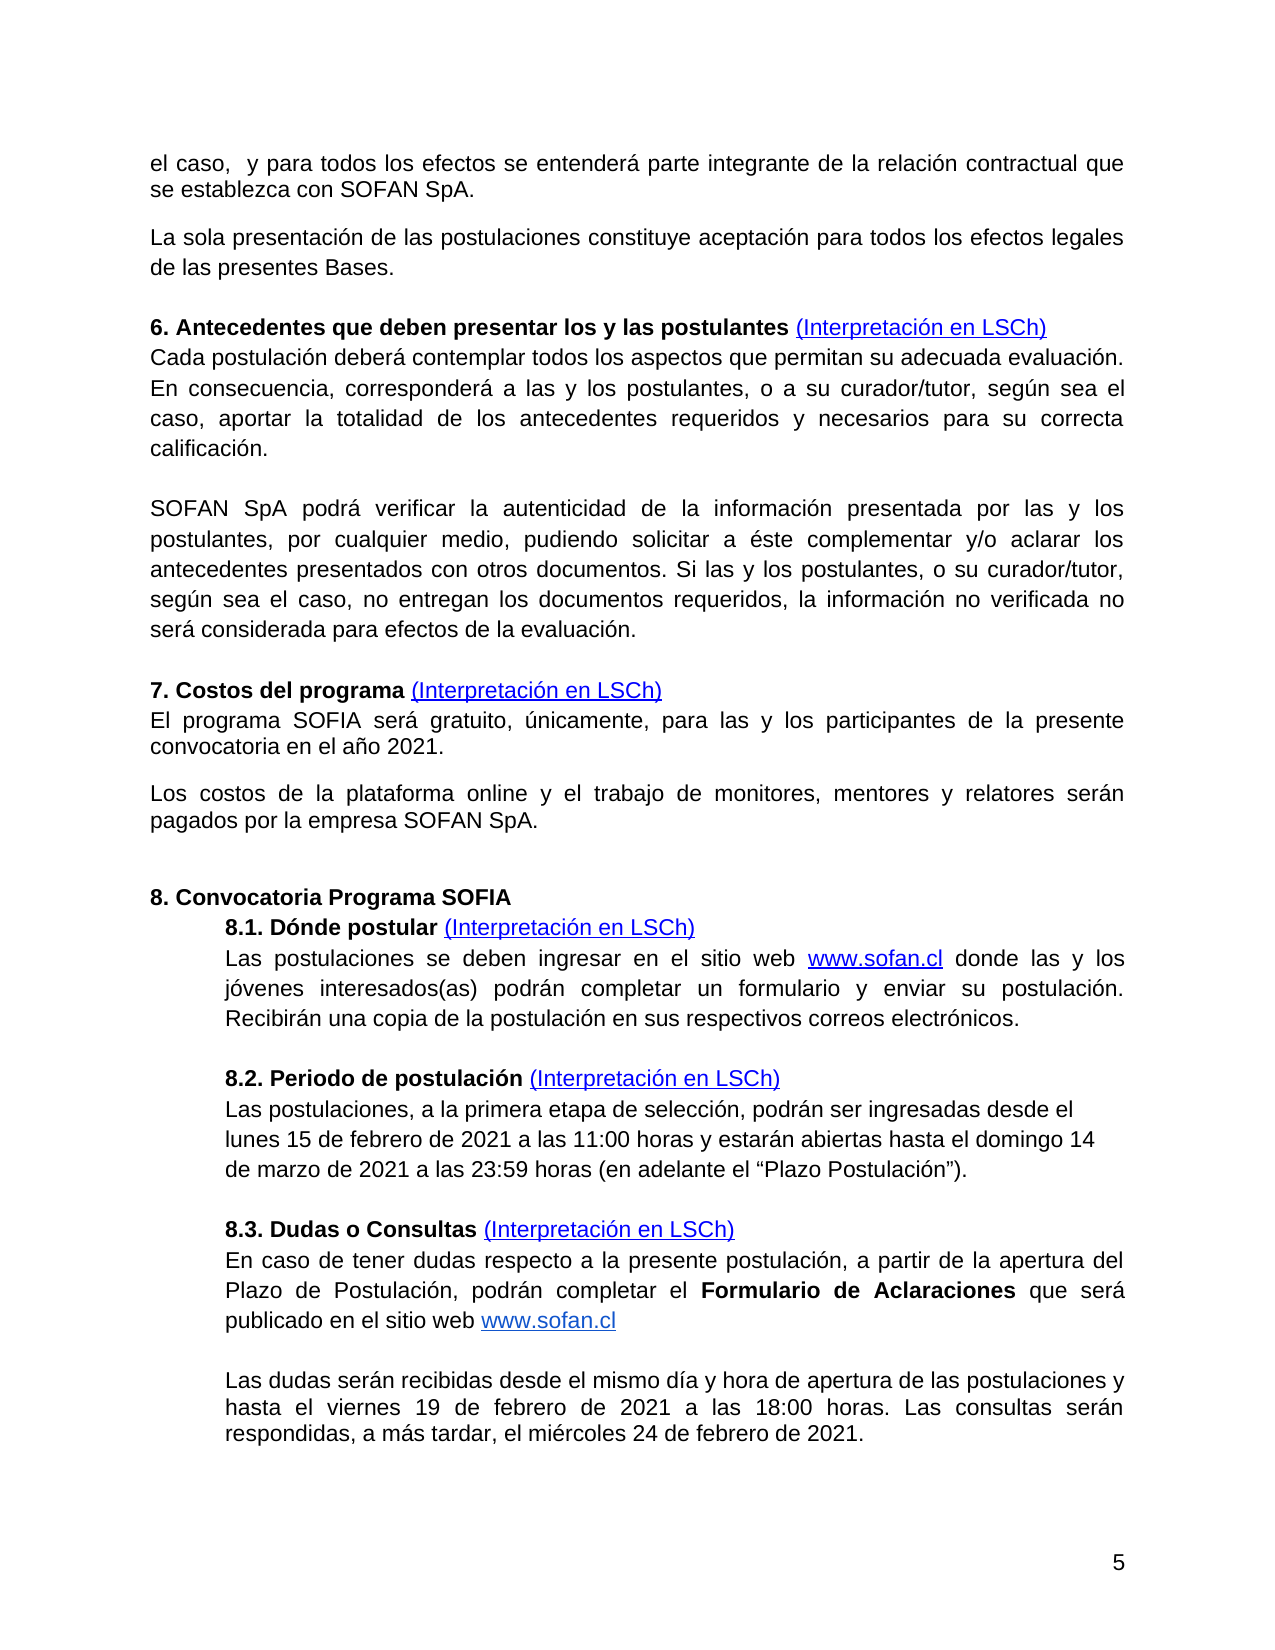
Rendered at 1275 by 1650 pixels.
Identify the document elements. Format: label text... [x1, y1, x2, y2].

text 8.1. Dónde postular (Interpretación en LSCh) [150, 914, 1125, 941]
text 7. Costos del programa (Interpretación en LSCh) [150, 677, 1125, 703]
text 8.2. Periodo de postulación (Interpretación en LSCh) [150, 1065, 1125, 1092]
text El programa SOFIA será gratuito, únicamente, para las y los participantes de la presente convocatoria en el año 2021. [150, 707, 1125, 759]
text Los costos de la plataforma online y el trabajo de monitores, mentores y relatores serán pagados por la empresa SOFAN SpA. [150, 780, 1125, 833]
text La sola presentación de las postulaciones constituye aceptación para todos los efectos legales de las presentes Bases. [150, 223, 1125, 280]
text Las postulaciones se deben ingresar en el sitio web www.sofan.cl donde las y los jóvenes interesados(as) podrán completar un formulario y enviar su postulación. Recibirán una copia de la postulación en sus respectivos correos electrónicos. [225, 944, 1125, 1031]
text SOFAN SpA podrá verificar la autenticidad de la información presentada por las y los postulantes, por cualquier medio, pudiendo solicitar a éste complementar y/o aclarar los antecedentes presentados con otros documentos. Si las y los postulantes, o su curador/tutor, según sea el caso, no entregan los documentos requeridos, la información no verificada no será considerada para efectos de la evaluación. [150, 495, 1125, 643]
text 6. Antecedentes que deben presentar los y las postulantes (Interpretación en LSCh) [150, 314, 1125, 341]
text 8. Convocatoria Programa SOFIA [150, 884, 1125, 911]
text 8.3. Dudas o Consultas (Interpretación en LSCh) [150, 1216, 1125, 1243]
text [150, 150, 1125, 203]
text En caso de tener dudas respecto a la presente postulación, a partir de la apertura del Plazo de Postulación, podrán completar el Formulario de Aclaraciones que será publicado en el sitio web www.sofan.cl [225, 1247, 1125, 1333]
text Cada postulación deberá contemplar todos los aspectos que permitan su adecuada evaluación. En consecuencia, corresponderá a las y los postulantes, o a su curador/tutor, según sea el caso, aportar la totalidad de los antecedentes requeridos y necesarios para su correcta calificación. [150, 344, 1125, 405]
text Las dudas serán recibidas desde el mismo día y hora de apertura de las postulaciones y hasta el viernes 19 de febrero de 2021 a las 18:00 horas. Las consultas serán respondidas, a más tardar, el miércoles 24 de febrero de 2021. [225, 1367, 1125, 1447]
text Cada postulación deberá contemplar todos los aspectos que permitan su adecuada evaluación. En consecuencia, corresponderá a las y los postulantes, o a su curador/tutor, según sea el caso, aportar la totalidad de los antecedentes requeridos y necesarios para su correcta calificación. [150, 431, 1125, 461]
text Las postulaciones, a la primera etapa de selección, podrán ser ingresadas desde el lunes 15 de febrero de 2021 a las 11:00 horas y estarán abiertas hasta el domingo 14 de marzo de 2021 a las 23:59 horas (en adelante el “Plazo Postulación”). [225, 1096, 1125, 1182]
